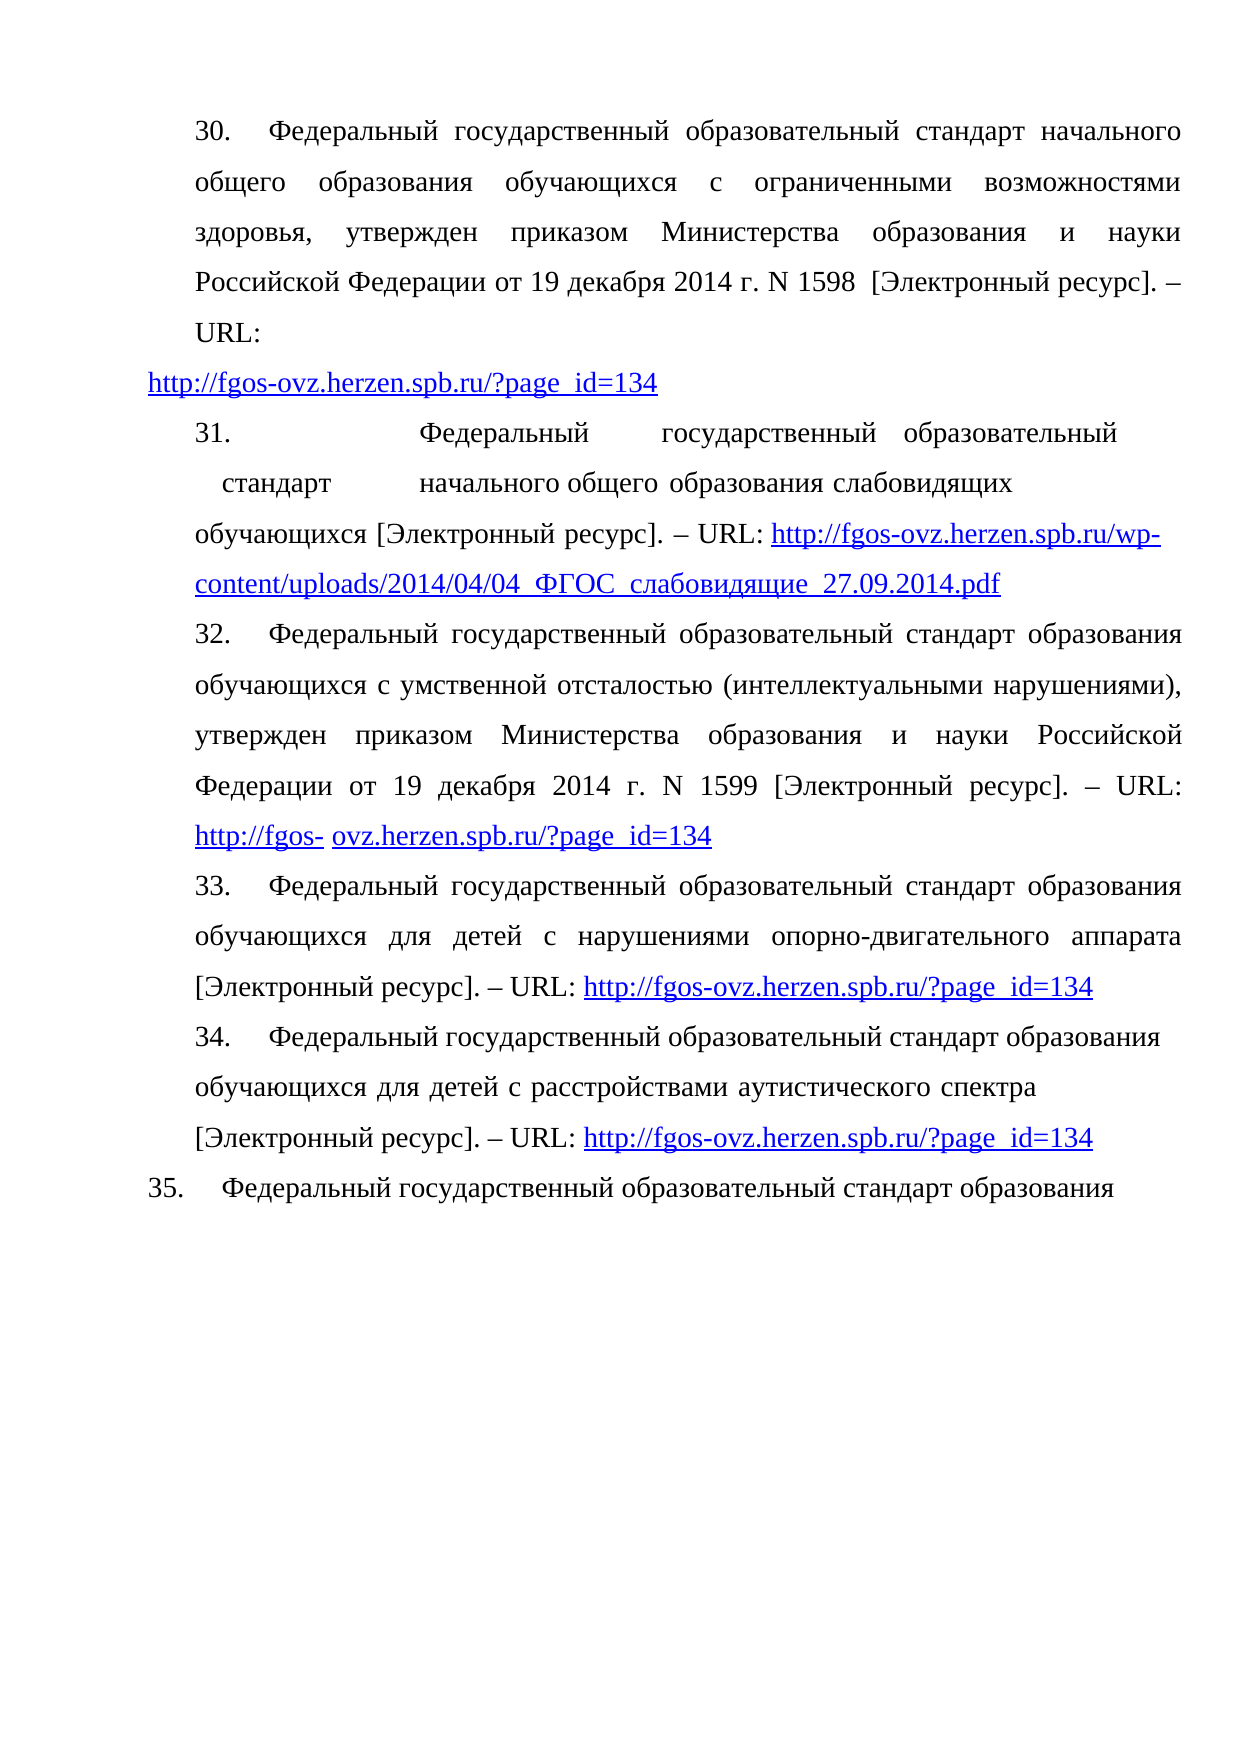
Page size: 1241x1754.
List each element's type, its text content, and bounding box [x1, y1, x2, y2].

list Федеральный государственный образовательный стандарт образования обучающихся с умственной отсталостью (интеллектуальными нарушениями), утвержден приказом Министерства образования и науки Российской Федерации от 19 декабря 2014 г. N 1599 [Электронный ресурс]. – URL: http://fgos- ovz.herzen.spb.ru/?page_id=134 [194, 617, 1182, 851]
list Федеральный государственный образовательный стандарт образования [148, 1170, 1194, 1204]
list Федеральный государственный образовательный стандарт образования обучающихся для детей с нарушениями опорно-двигательного аппарата [Электронный ресурс]. – URL: http://fgos-ovz.herzen.spb.ru/?page_id=134 [194, 868, 1182, 1002]
list Федеральный государственный образовательный стандарт начального общего образования обучающихся с ограниченными возможностями здоровья, утвержден приказом Министерства образования и науки Российской Федерации от 19 декабря 2014 г. N 1598 [Электронный ресурс]. – URL: [194, 113, 1181, 348]
list Федеральный государственный образовательный стандарт начального общего образования слабовидящих обучающихся [Электронный ресурс]. – URL: http://fgos-ovz.herzen.spb.ru/wp- content/uploads/2014/04/04_ФГОС_слабовидящие_27.09.2014.pdf [194, 415, 1182, 600]
text http://fgos-ovz.herzen.spb.ru/?page_id=134 [148, 365, 1194, 399]
list Федеральный государственный образовательный стандарт образования обучающихся для детей с расстройствами аутистического спектра [Электронный ресурс]. – URL: http://fgos-ovz.herzen.spb.ru/?page_id=134 [194, 1019, 1181, 1153]
